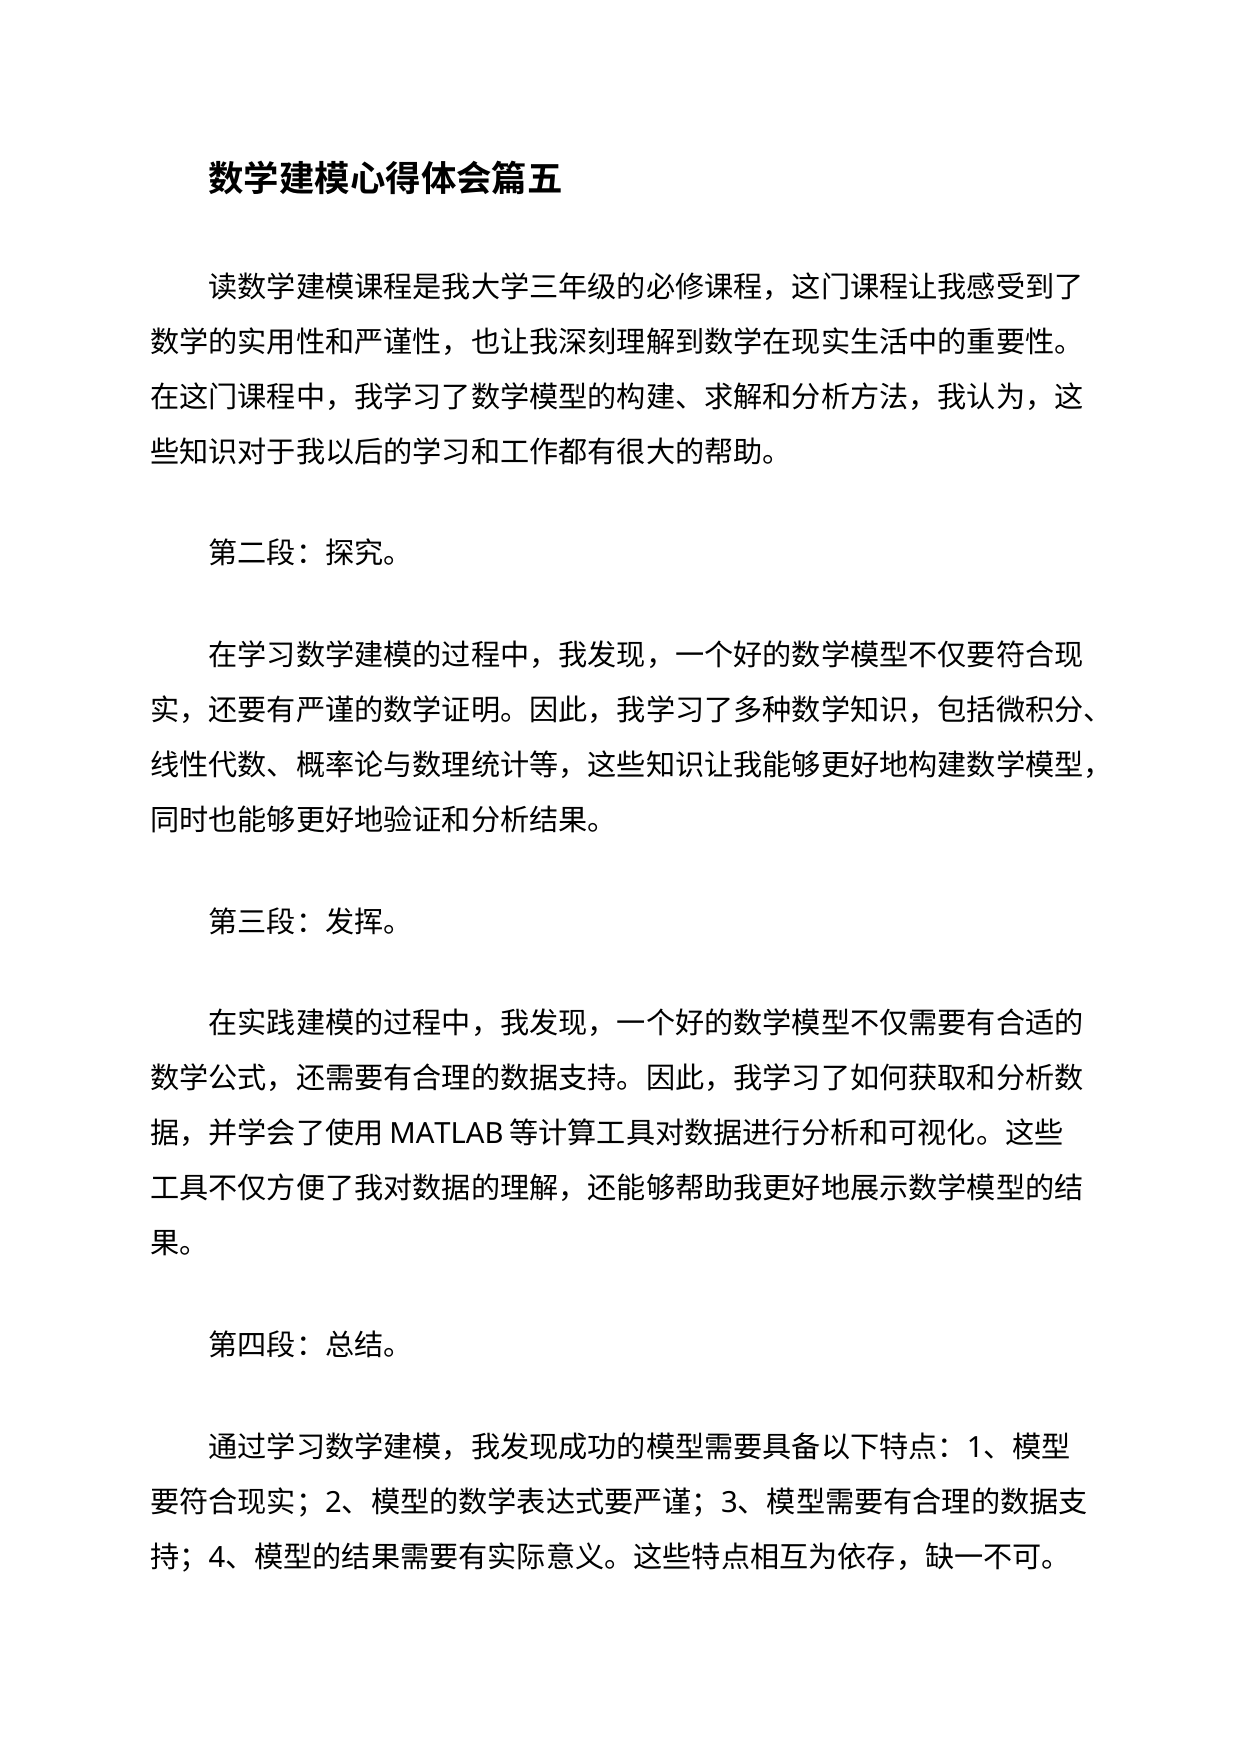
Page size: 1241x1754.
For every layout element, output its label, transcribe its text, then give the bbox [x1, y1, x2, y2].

text 在实践建模的过程中，我发现，一个好的数学模型不仅需要有合适的数学公式，还需要有合理的数据支持。因此，我学习了如何获取和分析数据，并学会了使用MATLAB等计算工具对数据进行分析和可视化。这些工具不仅方便了我对数据的理解，还能够帮助我更好地展示数学模型的结果。 [150, 1000, 1090, 1262]
text 第二段：探究。 [150, 530, 1090, 572]
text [150, 1423, 1090, 1576]
text 第三段：发挥。 [150, 898, 1090, 940]
text 在学习数学建模的过程中，我发现，一个好的数学模型不仅要符合现实，还要有严谨的数学证明。因此，我学习了多种数学知识，包括微积分、线性代数、概率论与数理统计等，这些知识让我能够更好地构建数学模型，同时也能够更好地验证和分析结果。 [150, 632, 1090, 839]
text 数学建模心得体会篇五 [150, 150, 1090, 201]
text 读数学建模课程是我大学三年级的必修课程，这门课程让我感受到了数学的实用性和严谨性，也让我深刻理解到数学在现实生活中的重要性。在这门课程中，我学习了数学模型的构建、求解和分析方法，我认为，这些知识对于我以后的学习和工作都有很大的帮助。 [150, 263, 1090, 470]
text 第四段：总结。 [150, 1321, 1090, 1364]
